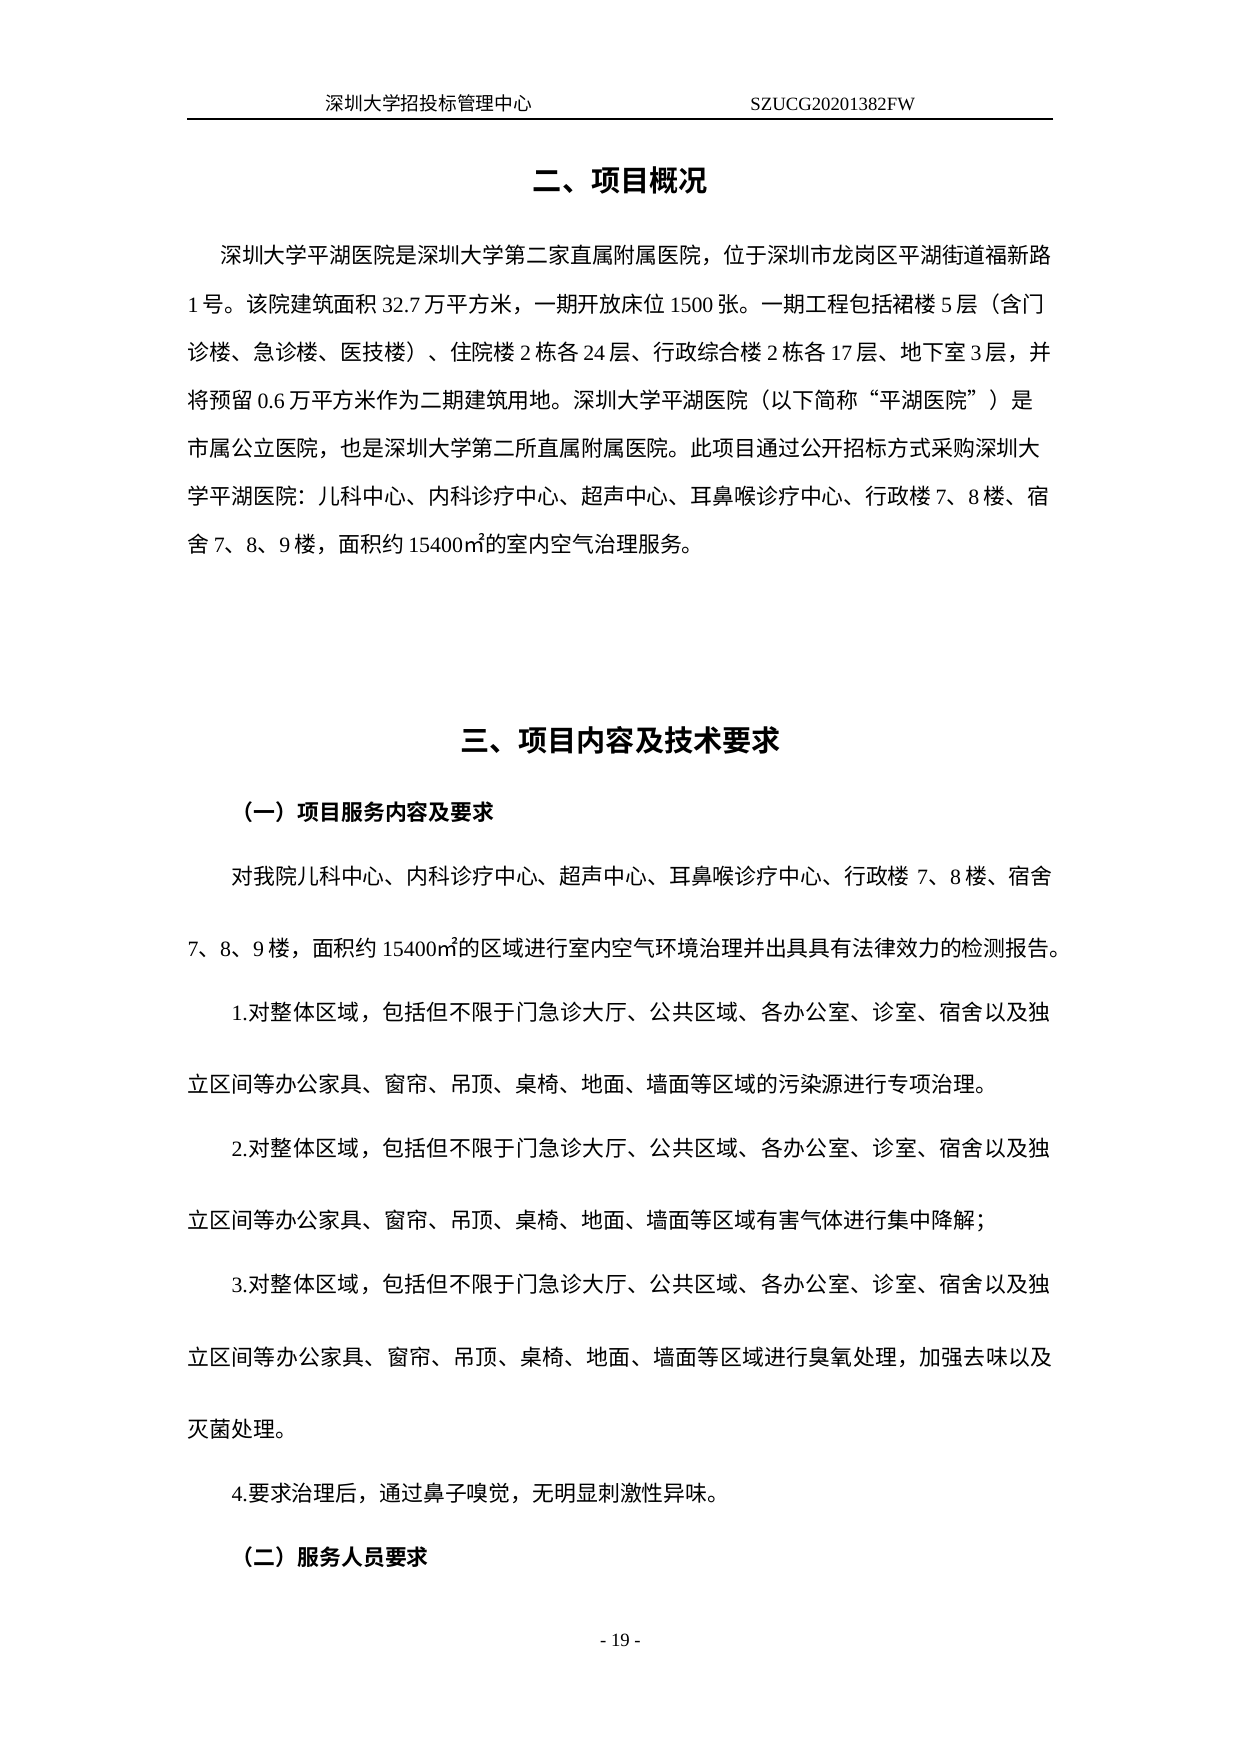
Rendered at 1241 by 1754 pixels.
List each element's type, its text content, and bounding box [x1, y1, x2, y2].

text （二）服务人员要求 [187, 1531, 1053, 1579]
text 3.对整体区域，包括但不限于门急诊大厅、公共区域、各办公室、诊室、宿舍以及独立区间等办公家具、窗帘、吊顶、桌椅、地面、墙面等区域进行臭氧处理，加强去味以及灭菌处理。 [187, 1259, 1053, 1452]
text 1.对整体区域，包括但不限于门急诊大厅、公共区域、各办公室、诊室、宿舍以及独立区间等办公家具、窗帘、吊顶、桌椅、地面、墙面等区域的污染源进行专项治理。 [187, 987, 1053, 1107]
text 二、项目概况 [187, 155, 1053, 203]
text 深圳大学平湖医院是深圳大学第二家直属附属医院，位于深圳市龙岗区平湖街道福新路1号。该院建筑面积32.7万平方米，一期开放床位1500张。一期工程包括裙楼5层（含门诊楼、急诊楼、医技楼）、住院楼2栋各24层、行政综合楼2栋各17层、地下室3层，并将预留0.6万平方米作为二期建筑用地。深圳大学平湖医院（以下简称“平湖医院”）是市属公立医院，也是深圳大学第二所直属附属医院。此项目通过公开招标方式采购深圳大学平湖医院：儿科中心、内科诊疗中心、超声中心、耳鼻喉诊疗中心、行政楼7、8楼、宿舍7、8、9楼，面积约15400㎡的室内空气治理服务。 [187, 230, 1053, 567]
text 三、项目内容及技术要求 [187, 714, 1053, 763]
text 2.对整体区域，包括但不限于门急诊大厅、公共区域、各办公室、诊室、宿舍以及独立区间等办公家具、窗帘、吊顶、桌椅、地面、墙面等区域有害气体进行集中降解； [187, 1123, 1053, 1243]
text 4.要求治理后，通过鼻子嗅觉，无明显刺激性异味。 [187, 1467, 1053, 1516]
text （一）项目服务内容及要求 [187, 787, 1053, 835]
text 对我院儿科中心、内科诊疗中心、超声中心、耳鼻喉诊疗中心、行政楼7、8楼、宿舍7、8、9楼，面积约15400㎡的区域进行室内空气环境治理并出具具有法律效力的检测报告。 [187, 851, 1053, 971]
